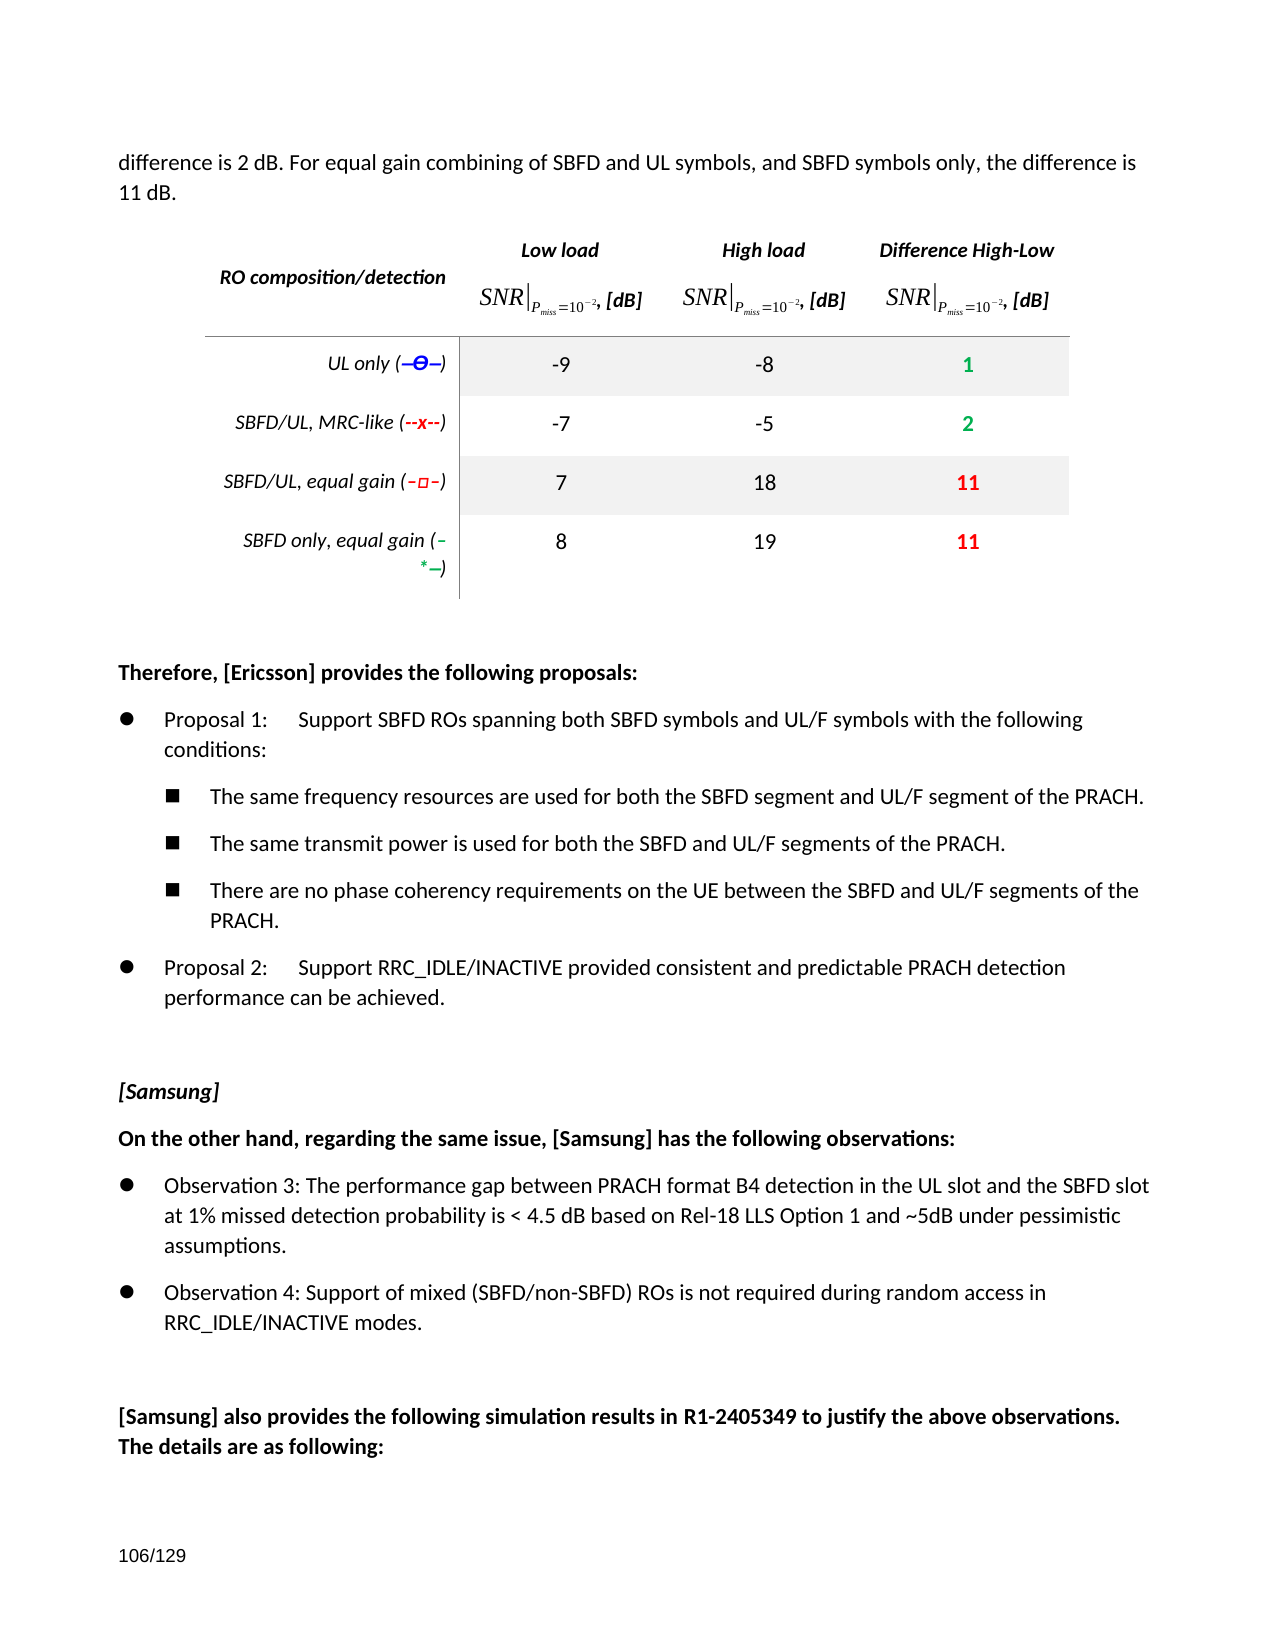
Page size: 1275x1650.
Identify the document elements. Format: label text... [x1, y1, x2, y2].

list The same transmit power is used for both the SBFD and UL/F segments of the PRACH. [164, 829, 1157, 857]
table_cell 11 [866, 456, 1069, 515]
table_cell -9 [460, 337, 663, 396]
table_cell -5 [663, 396, 866, 456]
list Observation 3: The performance gap between PRACH format B4 detection in the UL slot and the SBFD slot at 1% missed detection probability is < 4.5 dB based on Rel-18 LLS Option 1 and ~5dB under pessimistic assumptions. [118, 1171, 1157, 1259]
list Observation 4: Support of mixed (SBFD/non-SBFD) ROs is not required during random access in RRC_IDLE/INACTIVE modes. [118, 1278, 1157, 1336]
text [Samsung] [118, 1077, 1157, 1105]
text [Samsung] also provides the following simulation results in R1-2405349 to justify the above observations. The details are as following: [118, 1402, 1157, 1460]
list Proposal 2: Support RRC_IDLE/INACTIVE provided consistent and predictable PRACH detection performance can be achieved. [118, 953, 1157, 1011]
table_cell 8 [460, 515, 663, 599]
table_cell -8 [663, 337, 866, 396]
table_cell SBFD only, equal gain (‒*‒) [205, 515, 459, 599]
table_header High load , [dB] [663, 225, 866, 336]
table_cell 11 [866, 515, 1069, 599]
list There are no phase coherency requirements on the UE between the SBFD and UL/F segments of the PRACH. [164, 876, 1157, 934]
table_cell 18 [663, 456, 866, 515]
table_cell SBFD/UL, MRC-like (--x--) [205, 396, 459, 456]
table_cell 7 [460, 456, 663, 515]
list The same frequency resources are used for both the SBFD segment and UL/F segment of the PRACH. [164, 782, 1157, 810]
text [118, 148, 1157, 206]
text On the other hand, regarding the same issue, [Samsung] has the following observations: [118, 1124, 1157, 1152]
table_cell UL only (‒ϴ‒) [205, 337, 459, 396]
table_cell 2 [866, 396, 1069, 456]
table_header Difference High-Low , [dB] [866, 225, 1069, 336]
table_cell -7 [460, 396, 663, 456]
table_header RO composition/detection [205, 225, 459, 336]
table_cell SBFD/UL, equal gain (‒□‒) [205, 456, 459, 515]
table_header Low load , [dB] [460, 225, 663, 336]
list Proposal 1: Support SBFD ROs spanning both SBFD symbols and UL/F symbols with the following conditions: [118, 705, 1157, 763]
table_cell 19 [663, 515, 866, 599]
text Therefore, [Ericsson] provides the following proposals: [118, 658, 1157, 686]
table_cell 1 [866, 337, 1069, 396]
